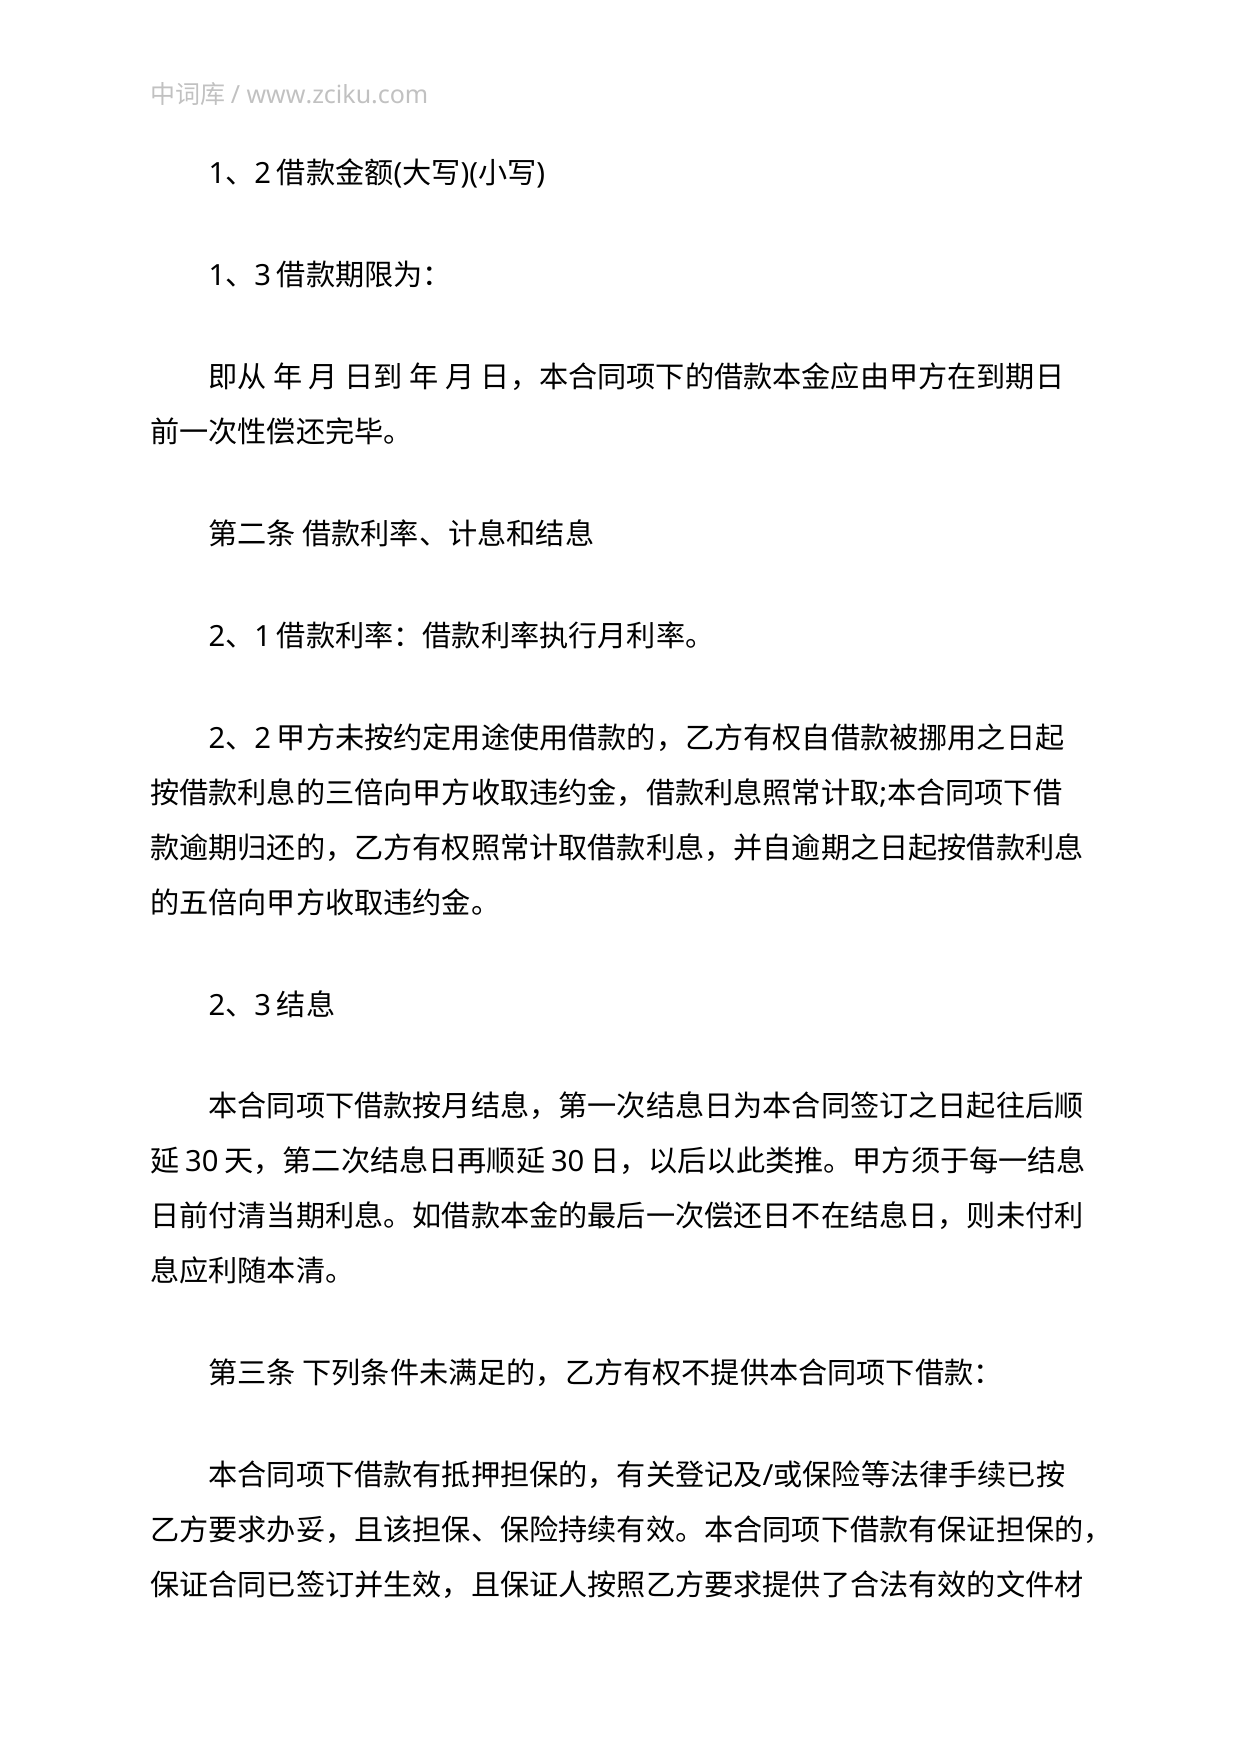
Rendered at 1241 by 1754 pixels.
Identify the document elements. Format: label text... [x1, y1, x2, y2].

text 第二条 借款利率、计息和结息 [150, 511, 1090, 553]
text 2、1借款利率：借款利率执行月利率。 [150, 612, 1090, 655]
text 1、3借款期限为： [150, 252, 1090, 294]
text 即从 年 月 日到 年 月 日，本合同项下的借款本金应由甲方在到期日前一次性偿还完毕。 [150, 354, 1090, 451]
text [150, 1451, 1090, 1603]
text 2、3结息 [150, 981, 1090, 1023]
text 本合同项下借款按月结息，第一次结息日为本合同签订之日起往后顺延30天，第二次结息日再顺延30日，以后以此类推。甲方须于每一结息日前付清当期利息。如借款本金的最后一次偿还日不在结息日，则未付利息应利随本清。 [150, 1083, 1090, 1290]
text 1、2借款金额(大写)(小写) [150, 150, 1090, 192]
text 2、2甲方未按约定用途使用借款的，乙方有权自借款被挪用之日起按借款利息的三倍向甲方收取违约金，借款利息照常计取;本合同项下借款逾期归还的，乙方有权照常计取借款利息，并自逾期之日起按借款利息的五倍向甲方收取违约金。 [150, 714, 1090, 922]
text 第三条 下列条件未满足的，乙方有权不提供本合同项下借款： [150, 1349, 1090, 1392]
